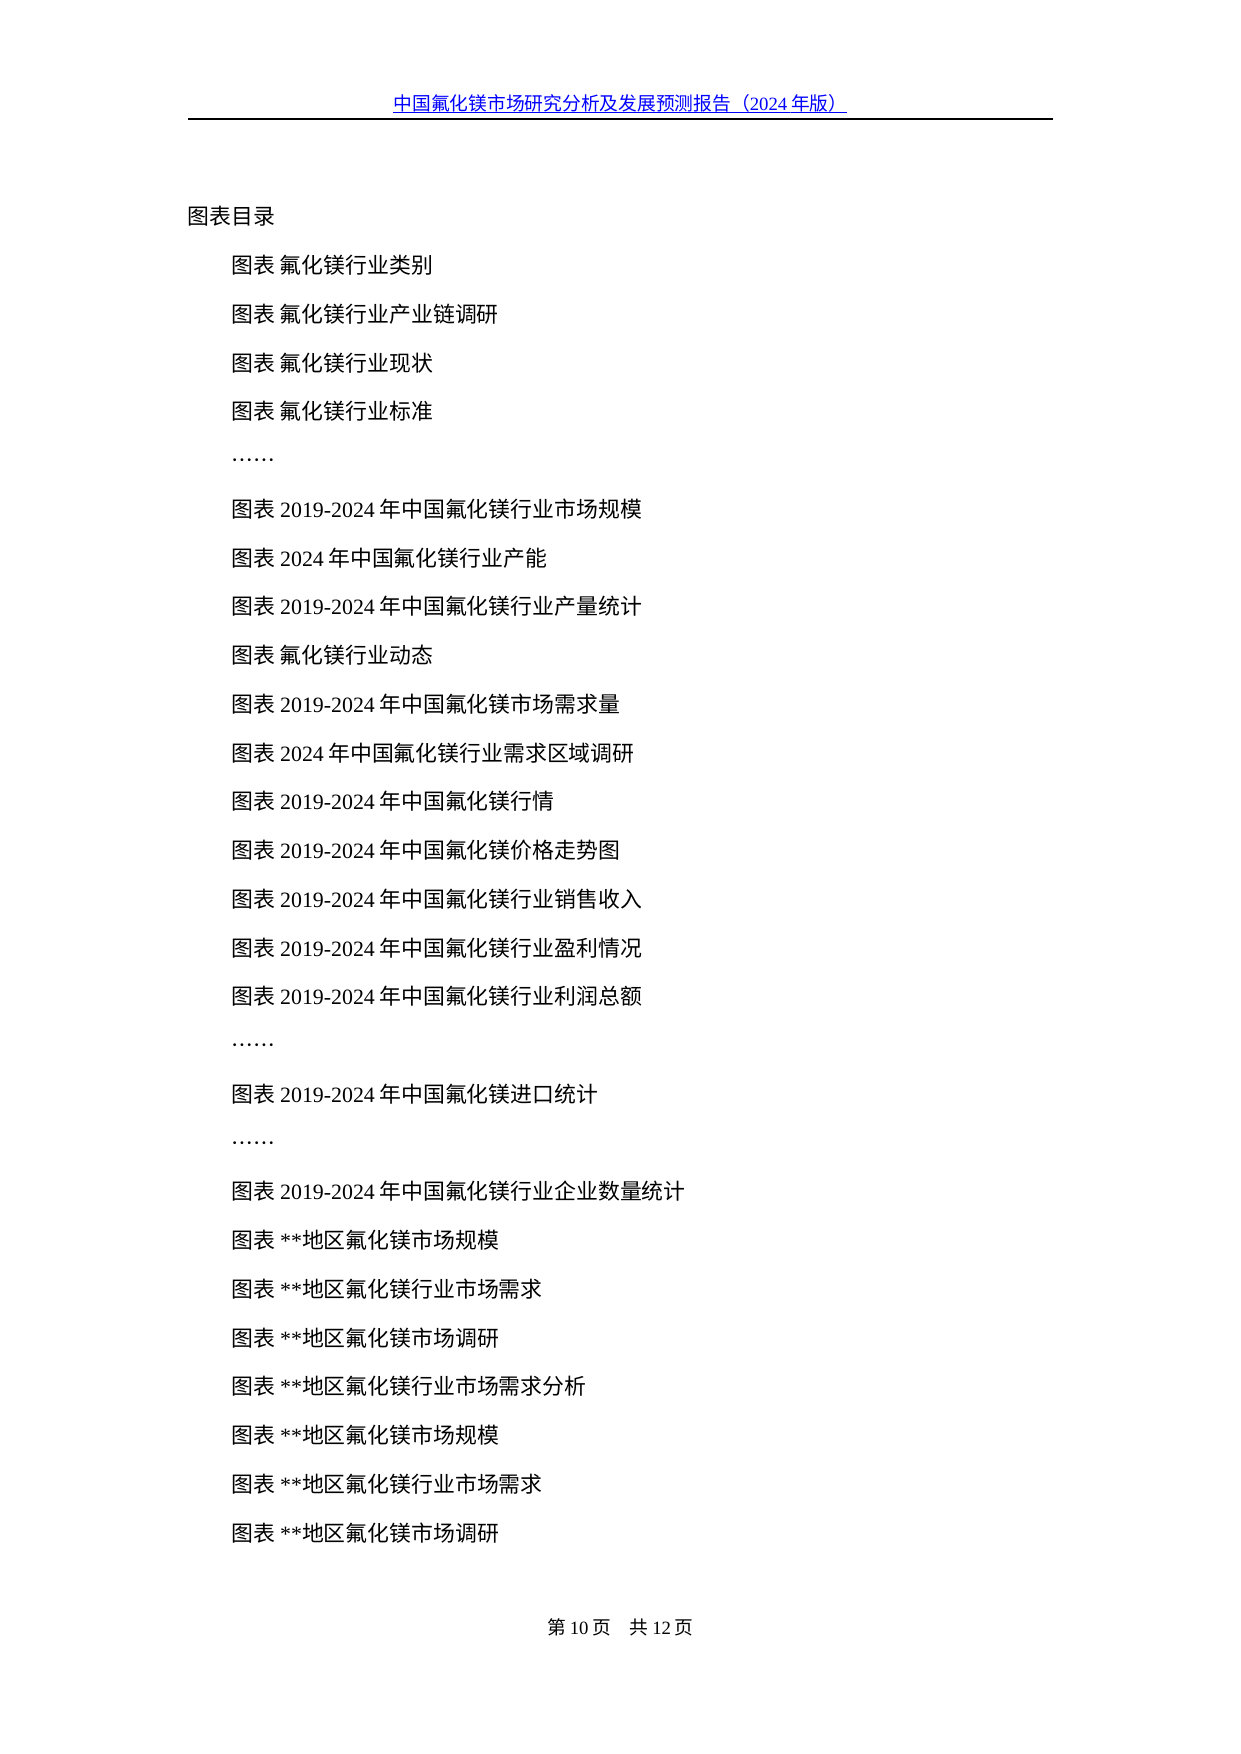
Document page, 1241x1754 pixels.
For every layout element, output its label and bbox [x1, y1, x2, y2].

text [187, 150, 1053, 1548]
